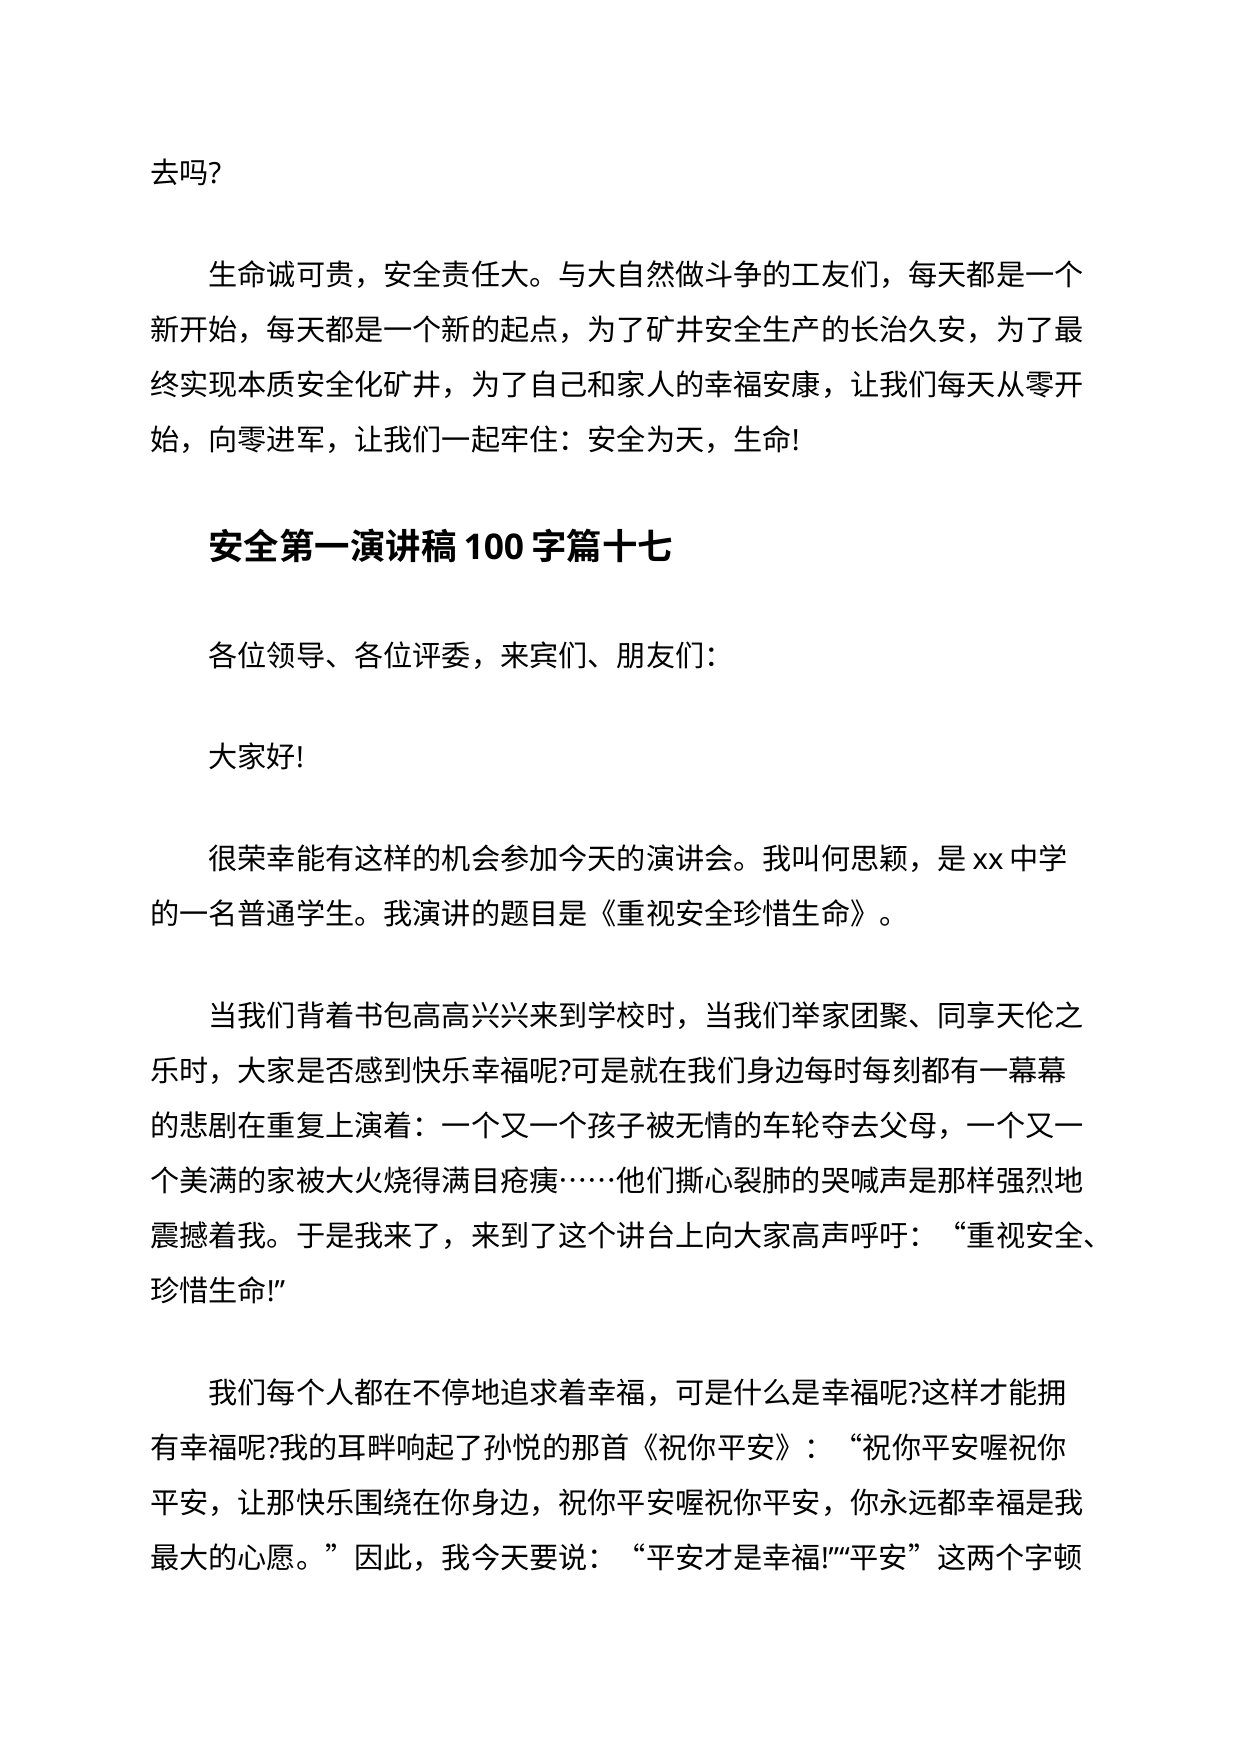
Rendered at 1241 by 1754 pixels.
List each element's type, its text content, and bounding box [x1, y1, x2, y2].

text 各位领导、各位评委，来宾们、朋友们： [150, 632, 1090, 674]
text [150, 1369, 1090, 1577]
text 大家好! [150, 734, 1090, 776]
text 很荣幸能有这样的机会参加今天的演讲会。我叫何思颖，是xx中学的一名普通学生。我演讲的题目是《重视安全珍惜生命》。 [150, 836, 1090, 933]
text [150, 150, 1090, 192]
text 当我们背着书包高高兴兴来到学校时，当我们举家团聚、同享天伦之乐时，大家是否感到快乐幸福呢?可是就在我们身边每时每刻都有一幕幕的悲剧在重复上演着：一个又一个孩子被无情的车轮夺去父母，一个又一个美满的家被大火烧得满目疮痍……他们撕心裂肺的哭喊声是那样强烈地震撼着我。于是我来了，来到了这个讲台上向大家高声呼吁：“重视安全、珍惜生命!” [150, 993, 1090, 1310]
text 安全第一演讲稿100字篇十七 [150, 519, 1090, 570]
text 生命诚可贵，安全责任大。与大自然做斗争的工友们，每天都是一个新开始，每天都是一个新的起点，为了矿井安全生产的长治久安，为了最终实现本质安全化矿井，为了自己和家人的幸福安康，让我们每天从零开始，向零进军，让我们一起牢住：安全为天，生命! [150, 252, 1090, 459]
